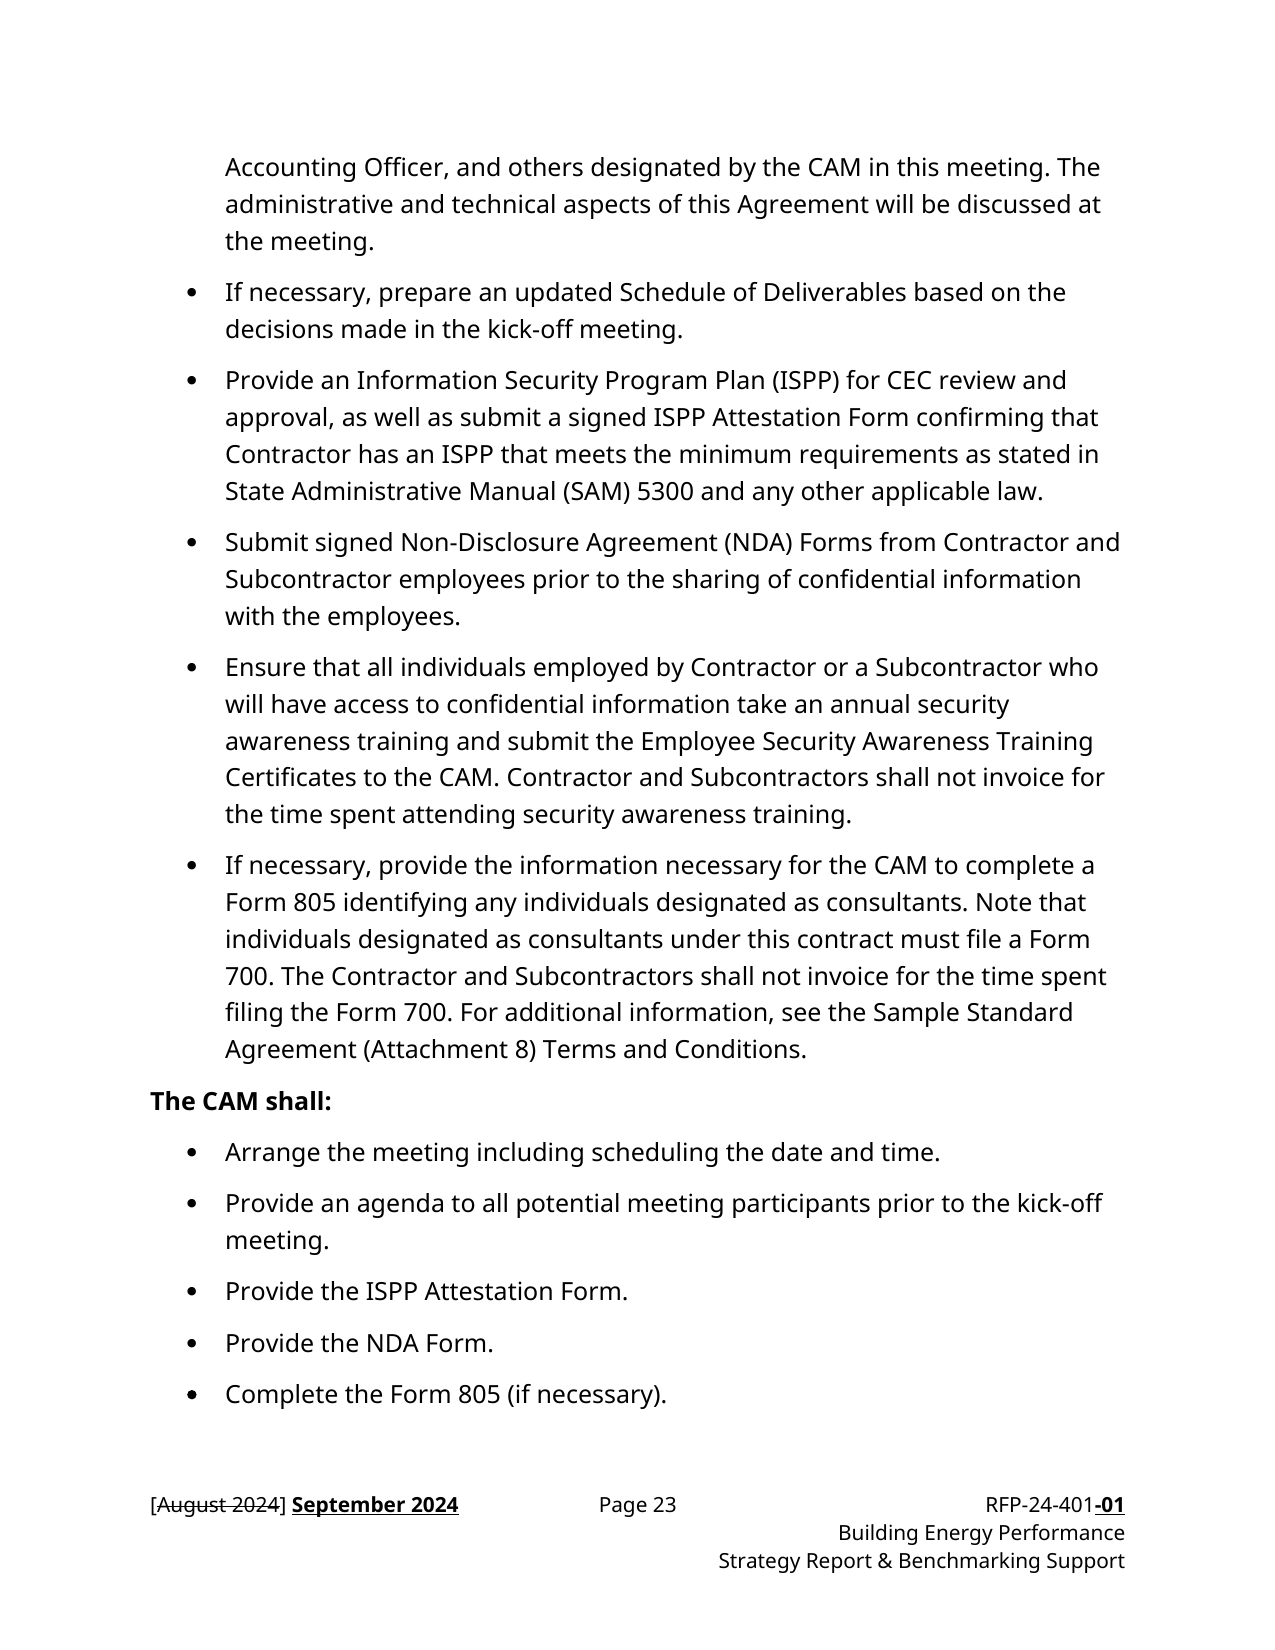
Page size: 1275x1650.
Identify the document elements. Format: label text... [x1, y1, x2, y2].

text The CAM shall: [150, 1083, 1125, 1117]
list Provide the ISPP Attestation Form. [187, 1274, 1125, 1308]
list Ensure that all individuals employed by Contractor or a Subcontractor who will have access to confidential information take an annual security awareness training and submit the Employee Security Awareness Training Certificates to the CAM. Contractor and Subcontractors shall not invoice for the time spent attending security awareness training. [187, 649, 1125, 831]
list If necessary, provide the information necessary for the CAM to complete a Form 805 identifying any individuals designated as consultants. Note that individuals designated as consultants under this contract must file a Form 700. The Contractor and Subcontractors shall not invoice for the time spent filing the Form 700. For additional information, see the Sample Standard Agreement (Attachment 8) Terms and Conditions. [187, 848, 1125, 1066]
list Submit signed Non-Disclosure Agreement (NDA) Forms from Contractor and Subcontractor employees prior to the sharing of confidential information with the employees. [187, 525, 1125, 632]
list Arrange the meeting including scheduling the date and time. [187, 1134, 1125, 1169]
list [187, 150, 1125, 258]
list Complete the Form 805 (if necessary). [187, 1377, 1125, 1411]
list If necessary, prepare an updated Schedule of Deliverables based on the decisions made in the kick-off meeting. [187, 275, 1125, 346]
list Provide an agenda to all potential meeting participants prior to the kick-off meeting. [187, 1186, 1125, 1257]
list Provide an Information Security Program Plan (ISPP) for CEC review and approval, as well as submit a signed ISPP Attestation Form confirming that Contractor has an ISPP that meets the minimum requirements as stated in State Administrative Manual (SAM) 5300 and any other applicable law. [187, 363, 1125, 507]
list Provide the NDA Form. [187, 1325, 1125, 1359]
